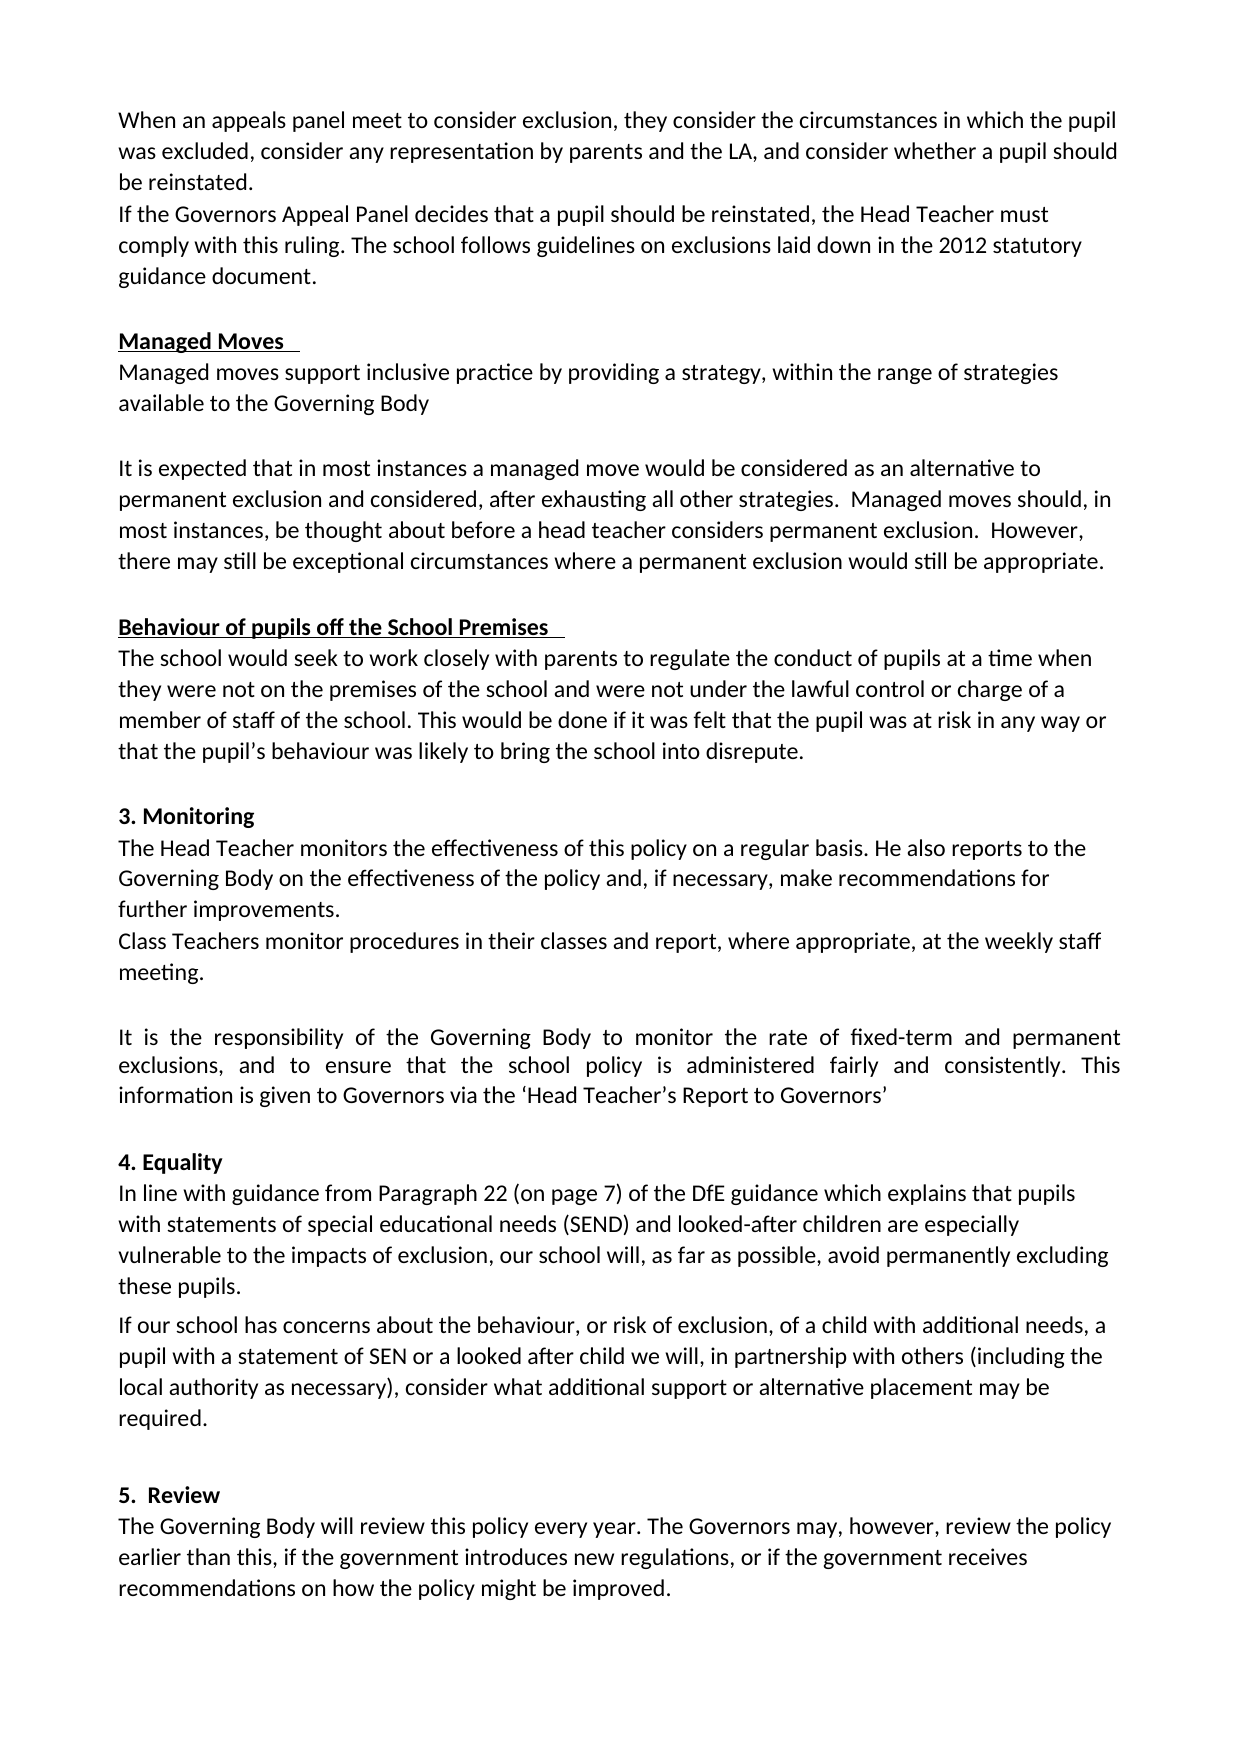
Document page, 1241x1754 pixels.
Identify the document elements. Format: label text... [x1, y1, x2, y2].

text If the Governors Appeal Panel decides that a pupil should be reinstated, the Head Teacher must comply with this ruling. The school follows guidelines on exclusions laid down in the 2012 statutory guidance document. [118, 199, 1122, 290]
text When an appeals panel meet to consider exclusion, they consider the circumstances in which the pupil was excluded, consider any representation by parents and the LA, and consider whether a pupil should be reinstated. [118, 106, 1122, 197]
subtitle 5. Review [118, 1480, 1122, 1509]
text The Head Teacher monitors the effectiveness of this policy on a regular basis. He also reports to the Governing Body on the effectiveness of the policy and, if necessary, make recommendations for further improvements. [118, 833, 1122, 924]
subtitle 4. Equality [118, 1147, 1122, 1176]
text If our school has concerns about the behaviour, or risk of exclusion, of a child with additional needs, a pupil with a statement of SEN or a looked after child we will, in partnership with others (including the local authority as necessary), consider what additional support or alternative placement may be required. [118, 1310, 1122, 1432]
subtitle 3. Monitoring [118, 801, 1122, 830]
subtitle Managed Moves [118, 326, 1122, 355]
text In line with guidance from Paragraph 22 (on page 7) of the DfE guidance which explains that pupils with statements of special educational needs (SEND) and looked-after children are especially vulnerable to the impacts of exclusion, our school will, as far as possible, avoid permanently excluding these pupils. [118, 1178, 1122, 1301]
text Managed moves support inclusive practice by providing a strategy, within the range of strategies available to the Governing Body [118, 357, 1122, 418]
text Class Teachers monitor procedures in their classes and report, where appropriate, at the weekly staff meeting. [118, 926, 1122, 986]
text It is the responsibility of the Governing Body to monitor the rate of fixed-term and permanent exclusions, and to ensure that the school policy is administered fairly and consistently. This information is given to Governors via the ‘Head Teacher’s Report to Governors’ [118, 1022, 1122, 1109]
text It is expected that in most instances a managed move would be considered as an alternative to permanent exclusion and considered, after exhausting all other strategies. Managed moves should, in most instances, be thought about before a head teacher considers permanent exclusion. However, there may still be exceptional circumstances where a permanent exclusion would still be appropriate. [118, 453, 1122, 575]
text The school would seek to work closely with parents to regulate the conduct of pupils at a time when they were not on the premises of the school and were not under the lawful control or charge of a member of staff of the school. This would be done if it was felt that the pupil was at risk in any way or that the pupil’s behaviour was likely to bring the school into disrepute. [118, 643, 1122, 766]
subtitle Behaviour of pupils off the School Premises [118, 612, 1122, 641]
text The Governing Body will review this policy every year. The Governors may, however, review the policy earlier than this, if the government introduces new regulations, or if the government receives recommendations on how the policy might be improved. [118, 1511, 1122, 1603]
